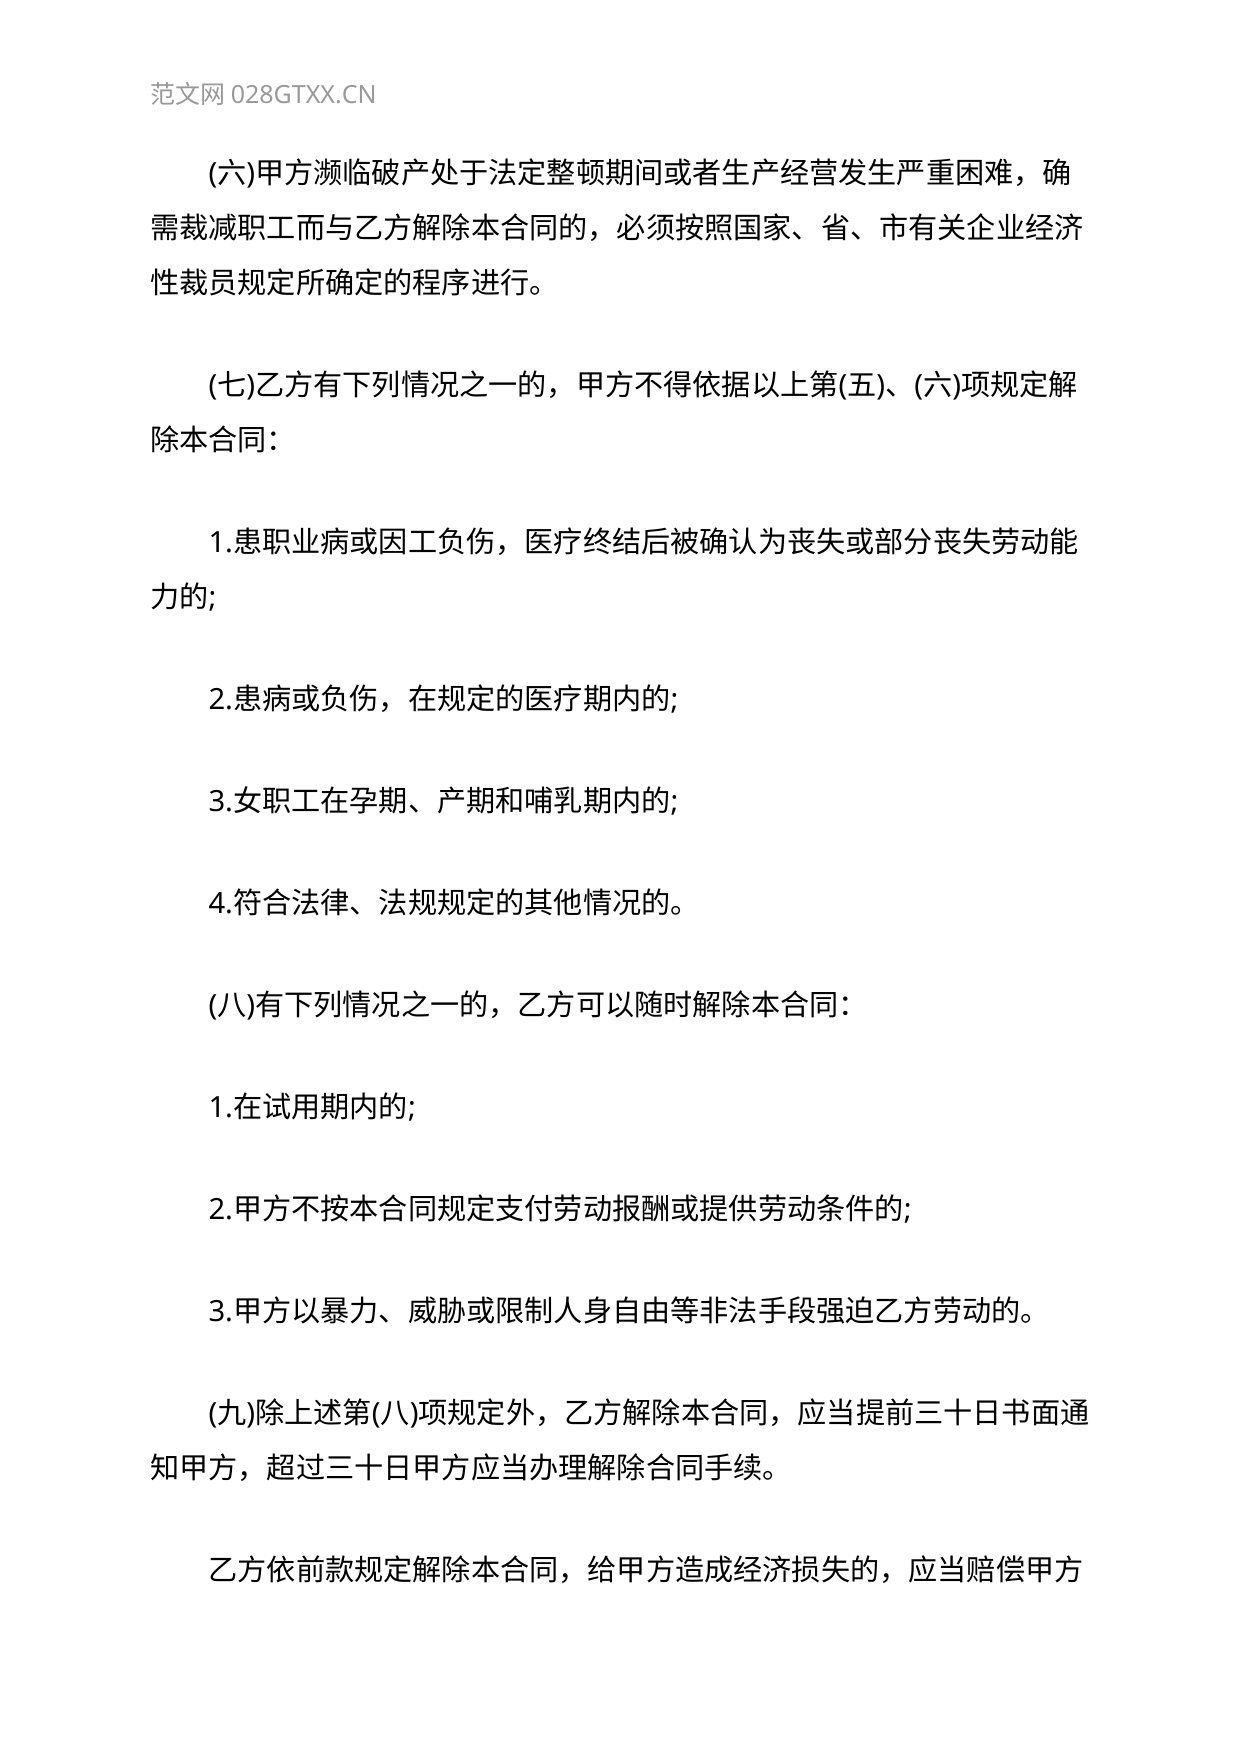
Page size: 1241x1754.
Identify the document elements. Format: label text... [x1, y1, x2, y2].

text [150, 1546, 1090, 1588]
text 2.患病或负伤，在规定的医疗期内的; [150, 675, 1090, 718]
text 1.在试用期内的; [150, 1083, 1090, 1126]
text (六)甲方濒临破产处于法定整顿期间或者生产经营发生严重困难，确需裁减职工而与乙方解除本合同的，必须按照国家、省、市有关企业经济性裁员规定所确定的程序进行。 [150, 150, 1090, 302]
text 1.患职业病或因工负伤，医疗终结后被确认为丧失或部分丧失劳动能力的; [150, 518, 1090, 616]
text 3.甲方以暴力、威胁或限制人身自由等非法手段强迫乙方劳动的。 [150, 1287, 1090, 1330]
text (七)乙方有下列情况之一的，甲方不得依据以上第(五)、(六)项规定解除本合同： [150, 362, 1090, 459]
text 2.甲方不按本合同规定支付劳动报酬或提供劳动条件的; [150, 1185, 1090, 1228]
text 4.符合法律、法规规定的其他情况的。 [150, 879, 1090, 922]
text (八)有下列情况之一的，乙方可以随时解除本合同： [150, 981, 1090, 1024]
text 3.女职工在孕期、产期和哺乳期内的; [150, 777, 1090, 820]
text (九)除上述第(八)项规定外，乙方解除本合同，应当提前三十日书面通知甲方，超过三十日甲方应当办理解除合同手续。 [150, 1389, 1090, 1487]
